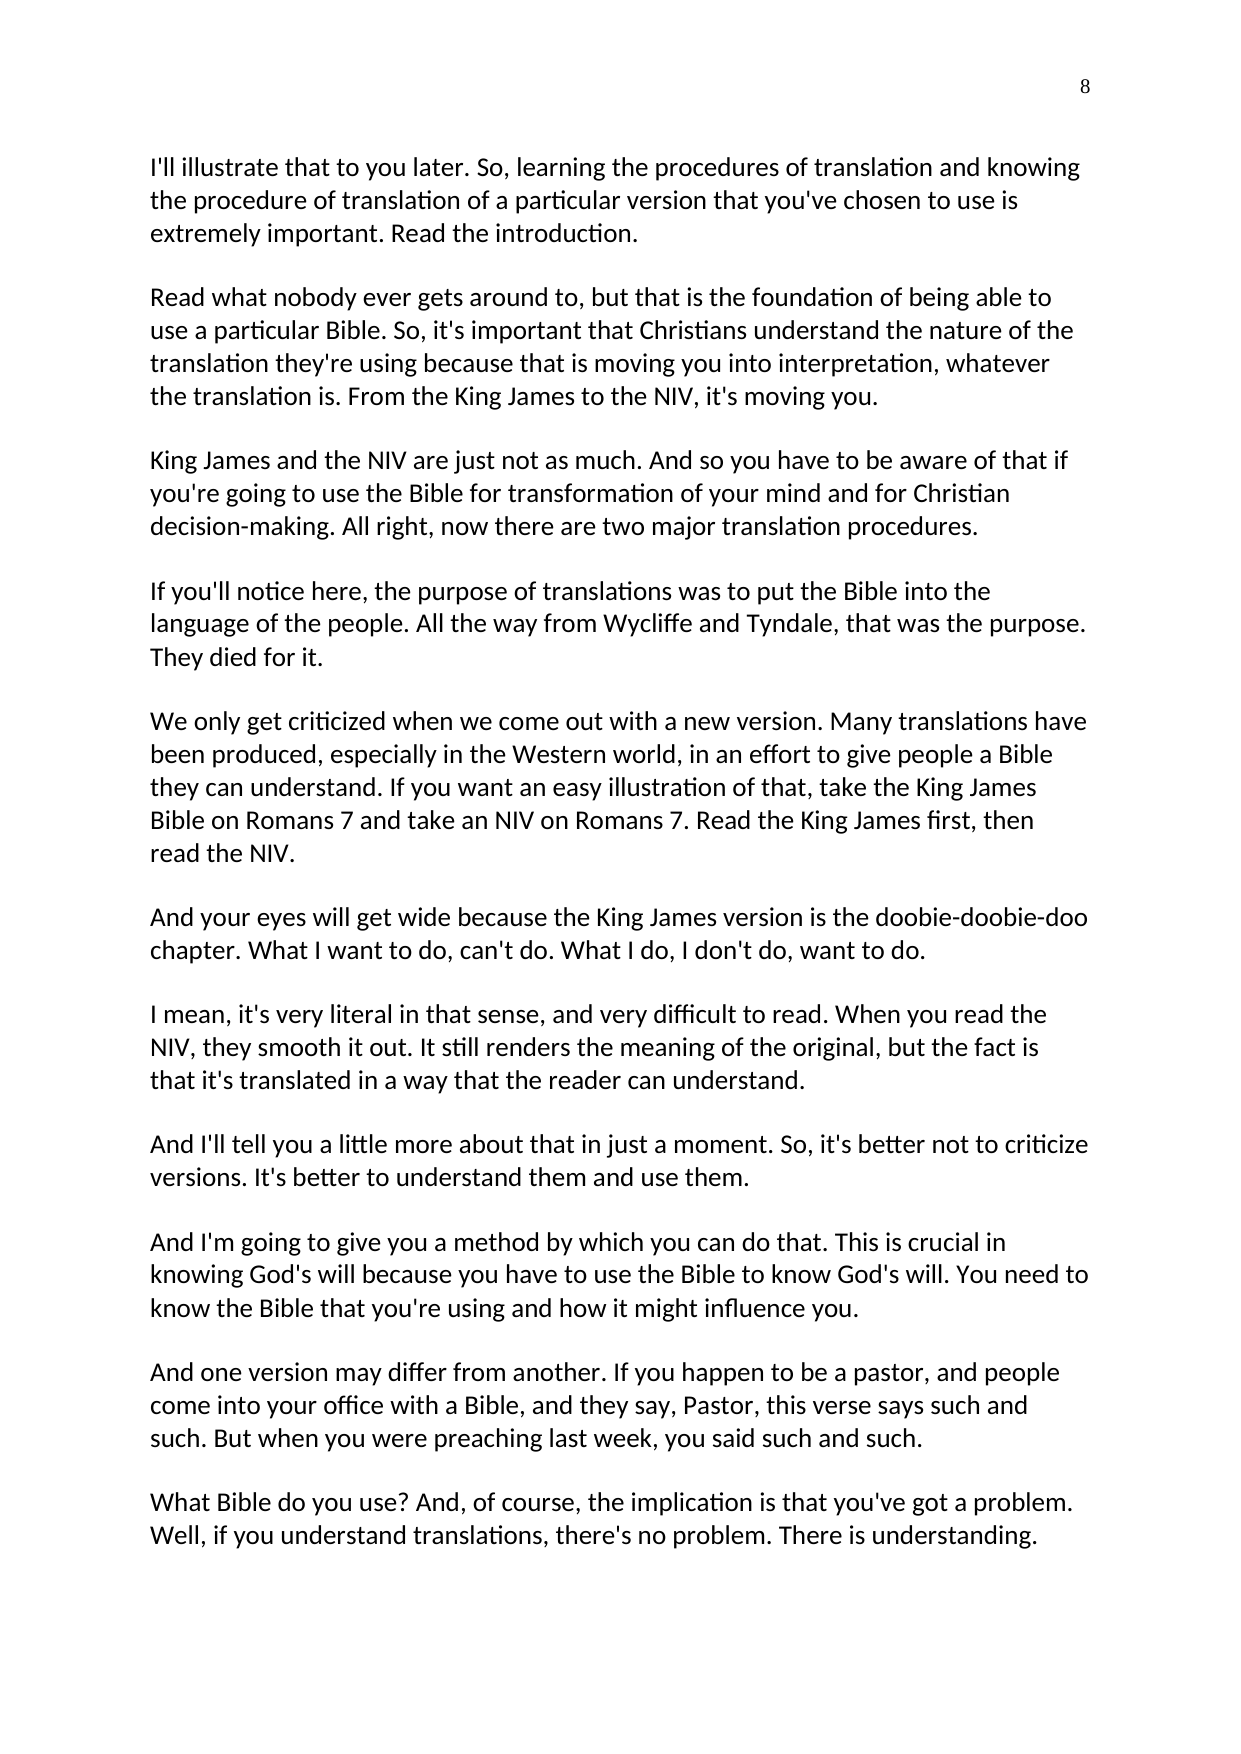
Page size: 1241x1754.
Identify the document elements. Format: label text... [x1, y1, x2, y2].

text And I'll tell you a little more about that in just a moment. So, it's better not to criticize versions. It's better to understand them and use them. [150, 1127, 1090, 1193]
text We only get criticized when we come out with a new version. Many translations have been produced, especially in the Western world, in an effort to give people a Bible they can understand. If you want an easy illustration of that, take the King James Bible on Romans 7 and take an NIV on Romans 7. Read the King James first, then read the NIV. [150, 704, 1090, 869]
text I mean, it's very literal in that sense, and very difficult to read. When you read the NIV, they smooth it out. It still renders the meaning of the original, but the fact is that it's translated in a way that the reader can understand. [150, 997, 1090, 1096]
text And I'm going to give you a method by which you can do that. This is crucial in knowing God's will because you have to use the Bible to know God's will. You need to know the Bible that you're using and how it might influence you. [150, 1225, 1090, 1324]
text And one version may differ from another. If you happen to be a pastor, and people come into your office with a Bible, and they say, Pastor, this verse says such and such. But when you were preaching last week, you said such and such. [150, 1355, 1090, 1454]
text If you'll notice here, the purpose of translations was to put the Bible into the language of the people. All the way from Wycliffe and Tyndale, that was the purpose. They died for it. [150, 574, 1090, 673]
text What Bible do you use? And, of course, the implication is that you've got a problem. Well, if you understand translations, there's no problem. There is understanding. [150, 1485, 1090, 1551]
text King James and the NIV are just not as much. And so you have to be aware of that if you're going to use the Bible for transformation of your mind and for Christian decision-making. All right, now there are two major translation procedures. [150, 443, 1090, 542]
text Read what nobody ever gets around to, but that is the foundation of being able to use a particular Bible. So, it's important that Christians understand the nature of the translation they're using because that is moving you into interpretation, whatever the translation is. From the King James to the NIV, it's moving you. [150, 280, 1090, 412]
text I'll illustrate that to you later. So, learning the procedures of translation and knowing the procedure of translation of a particular version that you've chosen to use is extremely important. Read the introduction. [150, 150, 1090, 249]
text And your eyes will get wide because the King James version is the doobie-doobie-doo chapter. What I want to do, can't do. What I do, I don't do, want to do. [150, 900, 1090, 966]
